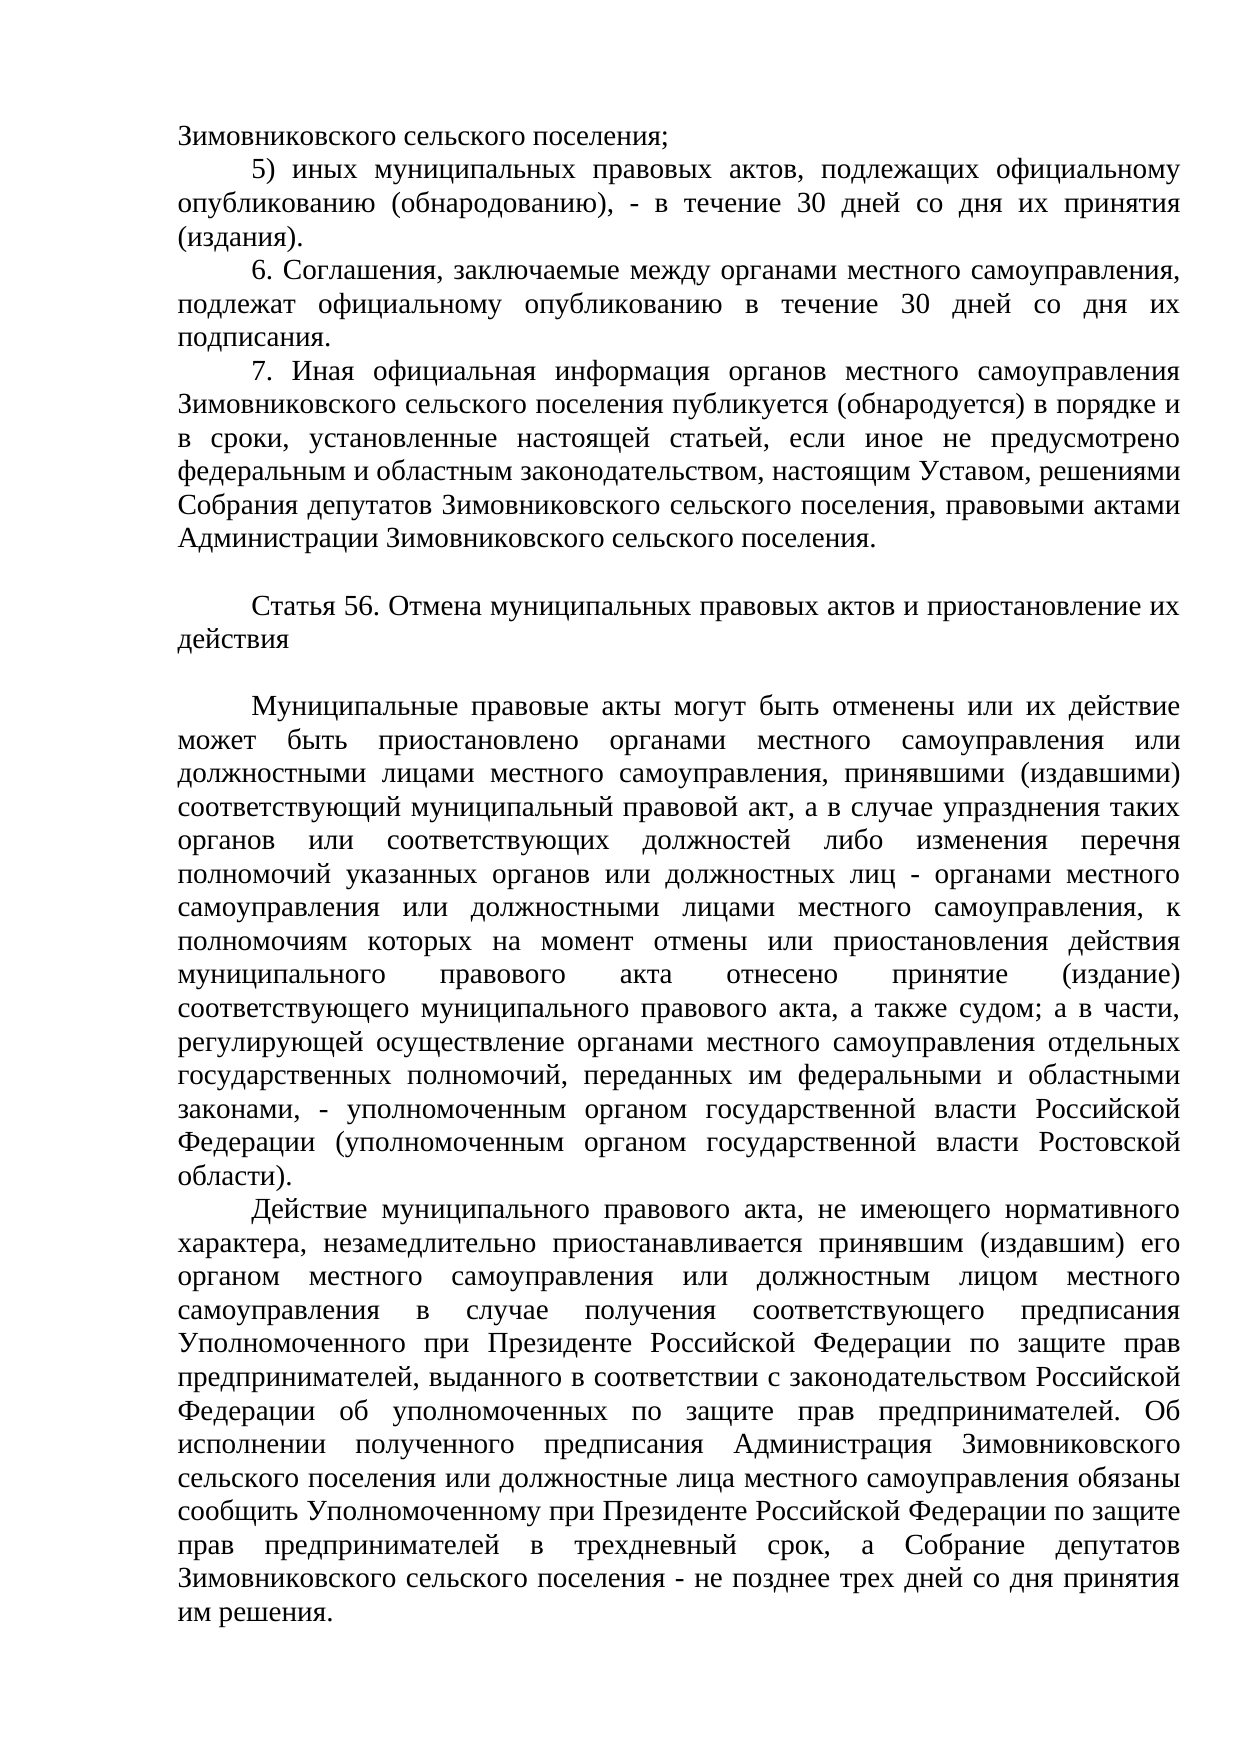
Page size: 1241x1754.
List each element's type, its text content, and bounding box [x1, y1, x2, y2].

text 5) иных муниципальных правовых актов, подлежащих официальному опубликованию (обнародованию), - в течение 30 дней со дня их принятия (издания). [177, 152, 1181, 252]
text 7. Иная официальная информация органов местного самоуправления Зимовниковского сельского поселения публикуется (обнародуется) в порядке и в сроки, установленные настоящей статьей, если иное не предусмотрено федеральным и областным законодательством, настоящим Уставом, решениями Собрания депутатов Зимовниковского сельского поселения, правовыми актами Администрации Зимовниковского сельского поселения. [177, 353, 1181, 554]
text Действие муниципального правового акта, не имеющего нормативного характера, незамедлительно приостанавливается принявшим (издавшим) его органом местного самоуправления или должностным лицом местного самоуправления в случае получения соответствующего предписания Уполномоченного при Президенте Российской Федерации по защите прав предпринимателей, выданного в соответствии с законодательством Российской Федерации об уполномоченных по защите прав предпринимателей. Об исполнении полученного предписания Администрация Зимовниковского сельского поселения или должностные лица местного самоуправления обязаны сообщить Уполномоченному при Президенте Российской Федерации по защите прав предпринимателей в трехдневный срок, а Собрание депутатов Зимовниковского сельского поселения - не позднее трех дней со дня принятия им решения. [177, 1191, 1181, 1627]
text Муниципальные правовые акты могут быть отменены или их действие может быть приостановлено органами местного самоуправления или должностными лицами местного самоуправления, принявшими (издавшими) соответствующий муниципальный правовой акт, а в случае упразднения таких органов или соответствующих должностей либо изменения перечня полномочий указанных органов или должностных лиц - органами местного самоуправления или должностными лицами местного самоуправления, к полномочиям которых на момент отмены или приостановления действия муниципального правового акта отнесено принятие (издание) соответствующего муниципального правового акта, а также судом; а в части, регулирующей осуществление органами местного самоуправления отдельных государственных полномочий, переданных им федеральными и областными законами, - уполномоченным органом государственной власти Российской Федерации (уполномоченным органом государственной власти Ростовской области). [177, 688, 1181, 1191]
text 6. Соглашения, заключаемые между органами местного самоуправления, подлежат официальному опубликованию в течение 30 дней со дня их подписания. [177, 252, 1181, 353]
text Статья 56. Отмена муниципальных правовых актов и приостановление их действия [177, 588, 1181, 655]
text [177, 118, 1181, 152]
